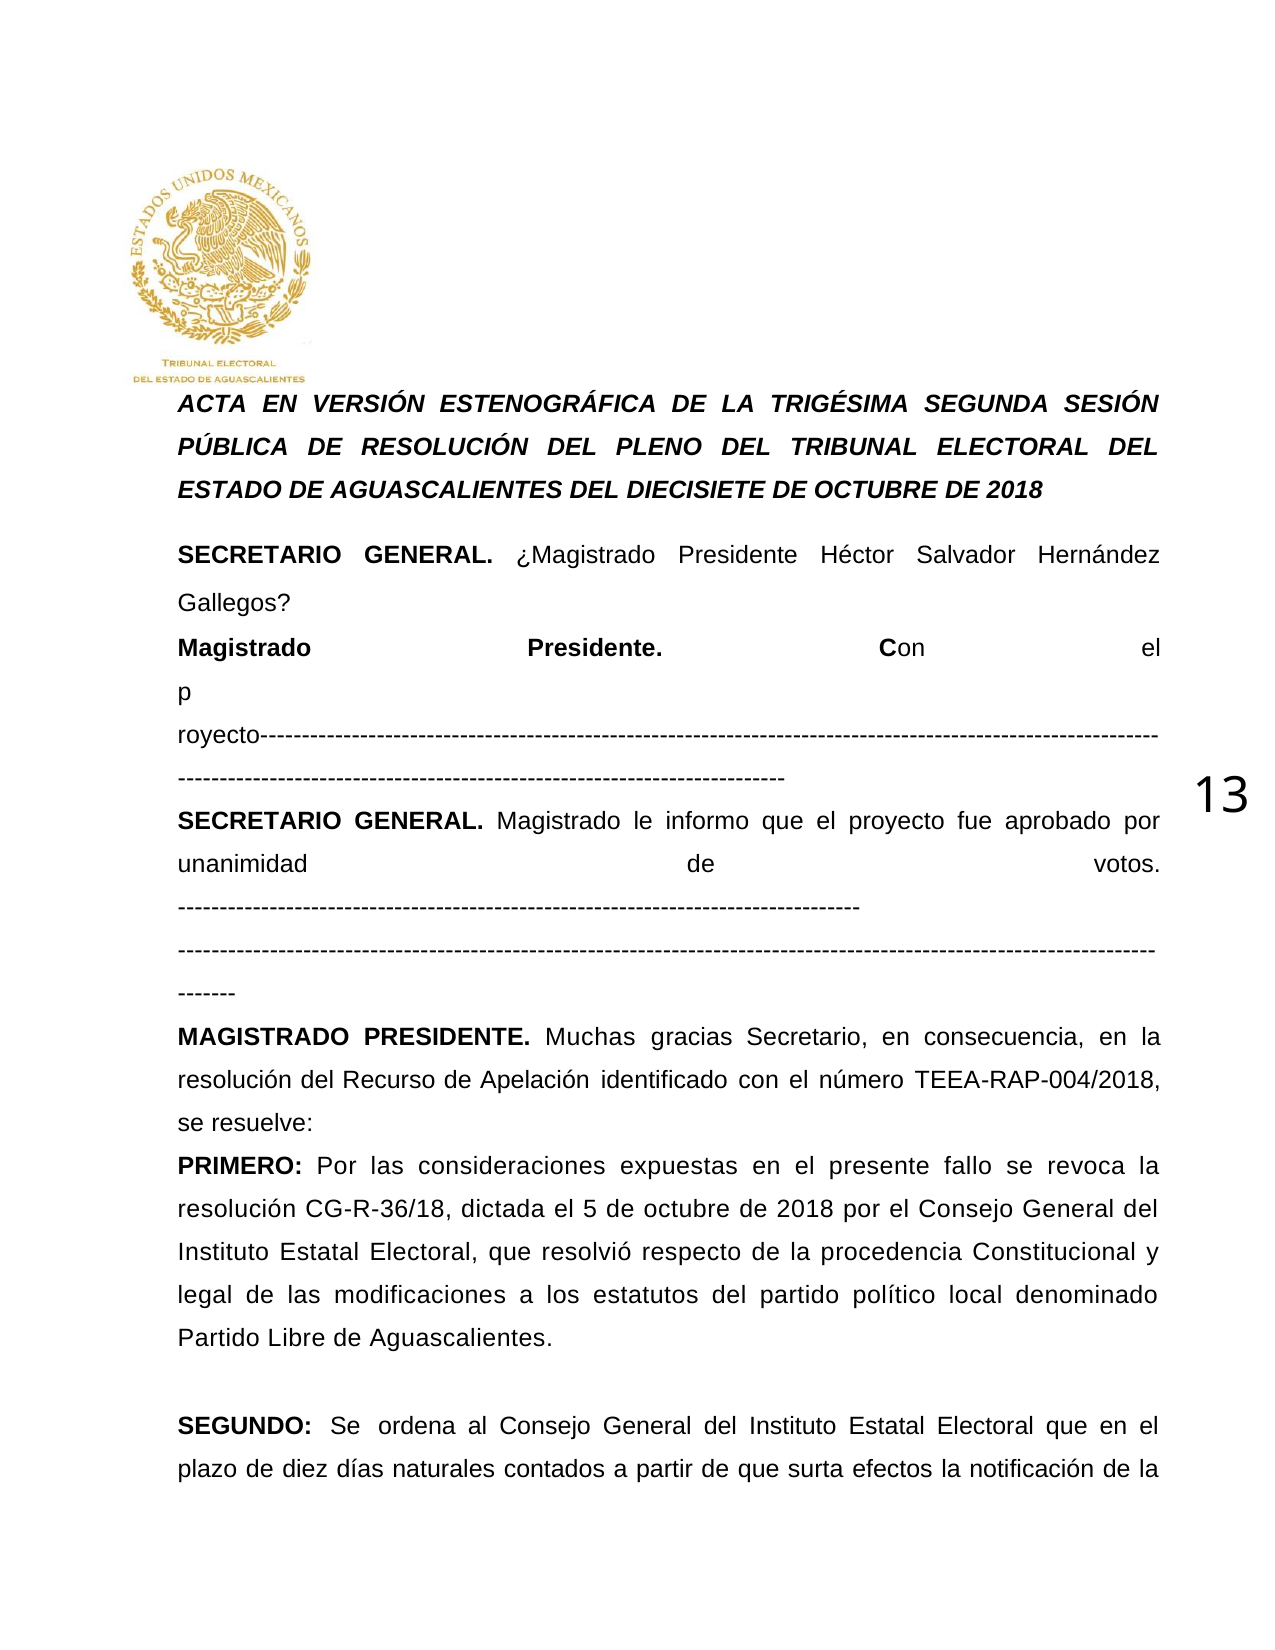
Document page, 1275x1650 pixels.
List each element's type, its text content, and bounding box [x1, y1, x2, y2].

text SEGUNDO: Se ordena al Consejo General del Instituto Estatal Electoral que en el plazo de diez días naturales contados a partir de que surta efectos la notificación de la presente sentencia, emita una nueva resolución debidamente fundada y motivada en la que atienda los razonamientos expuestos en el considerando cuarto de la presente sentencia e informe a este tribunal de su cumplimiento dentro de las veinticuatro horas siguientes a que ello ocurra. Es el sentido de esta resolución Magistrada, Magistrados, Secretario General le solicito de cuenta con el siguiente punto del orden del día. ------------------------- [177, 1411, 1161, 1482]
picture [123, 156, 318, 387]
text SECRETARIO GENERAL. ¿Magistrado Presidente Héctor Salvador Hernández Gallegos? [177, 539, 1161, 617]
text SECRETARIO GENERAL. Magistrado le informo que el proyecto fue aprobado por unanimidad de votos. -------------------------------------------------------------------------------------------------------------------------------------------------------------------------------------------------------------- [177, 806, 1161, 1007]
text MAGISTRADO PRESIDENTE. Muchas gracias Secretario, en consecuencia, en la resolución del Recurso de Apelación identificado con el número TEEA-RAP-004/2018, se resuelve: [177, 1021, 1161, 1136]
text Magistrado Presidente. Con el proyecto------------------------------------------------------------------------------------------------------------------------------------------------------------------------------------- [177, 633, 1161, 791]
text PRIMERO: Por las consideraciones expuestas en el presente fallo se revoca la resolución CG-R-36/18, dictada el 5 de octubre de 2018 por el Consejo General del Instituto Estatal Electoral, que resolvió respecto de la procedencia Constitucional y legal de las modificaciones a los estatutos del partido político local denominado Partido Libre de Aguascalientes. [177, 1151, 1161, 1352]
